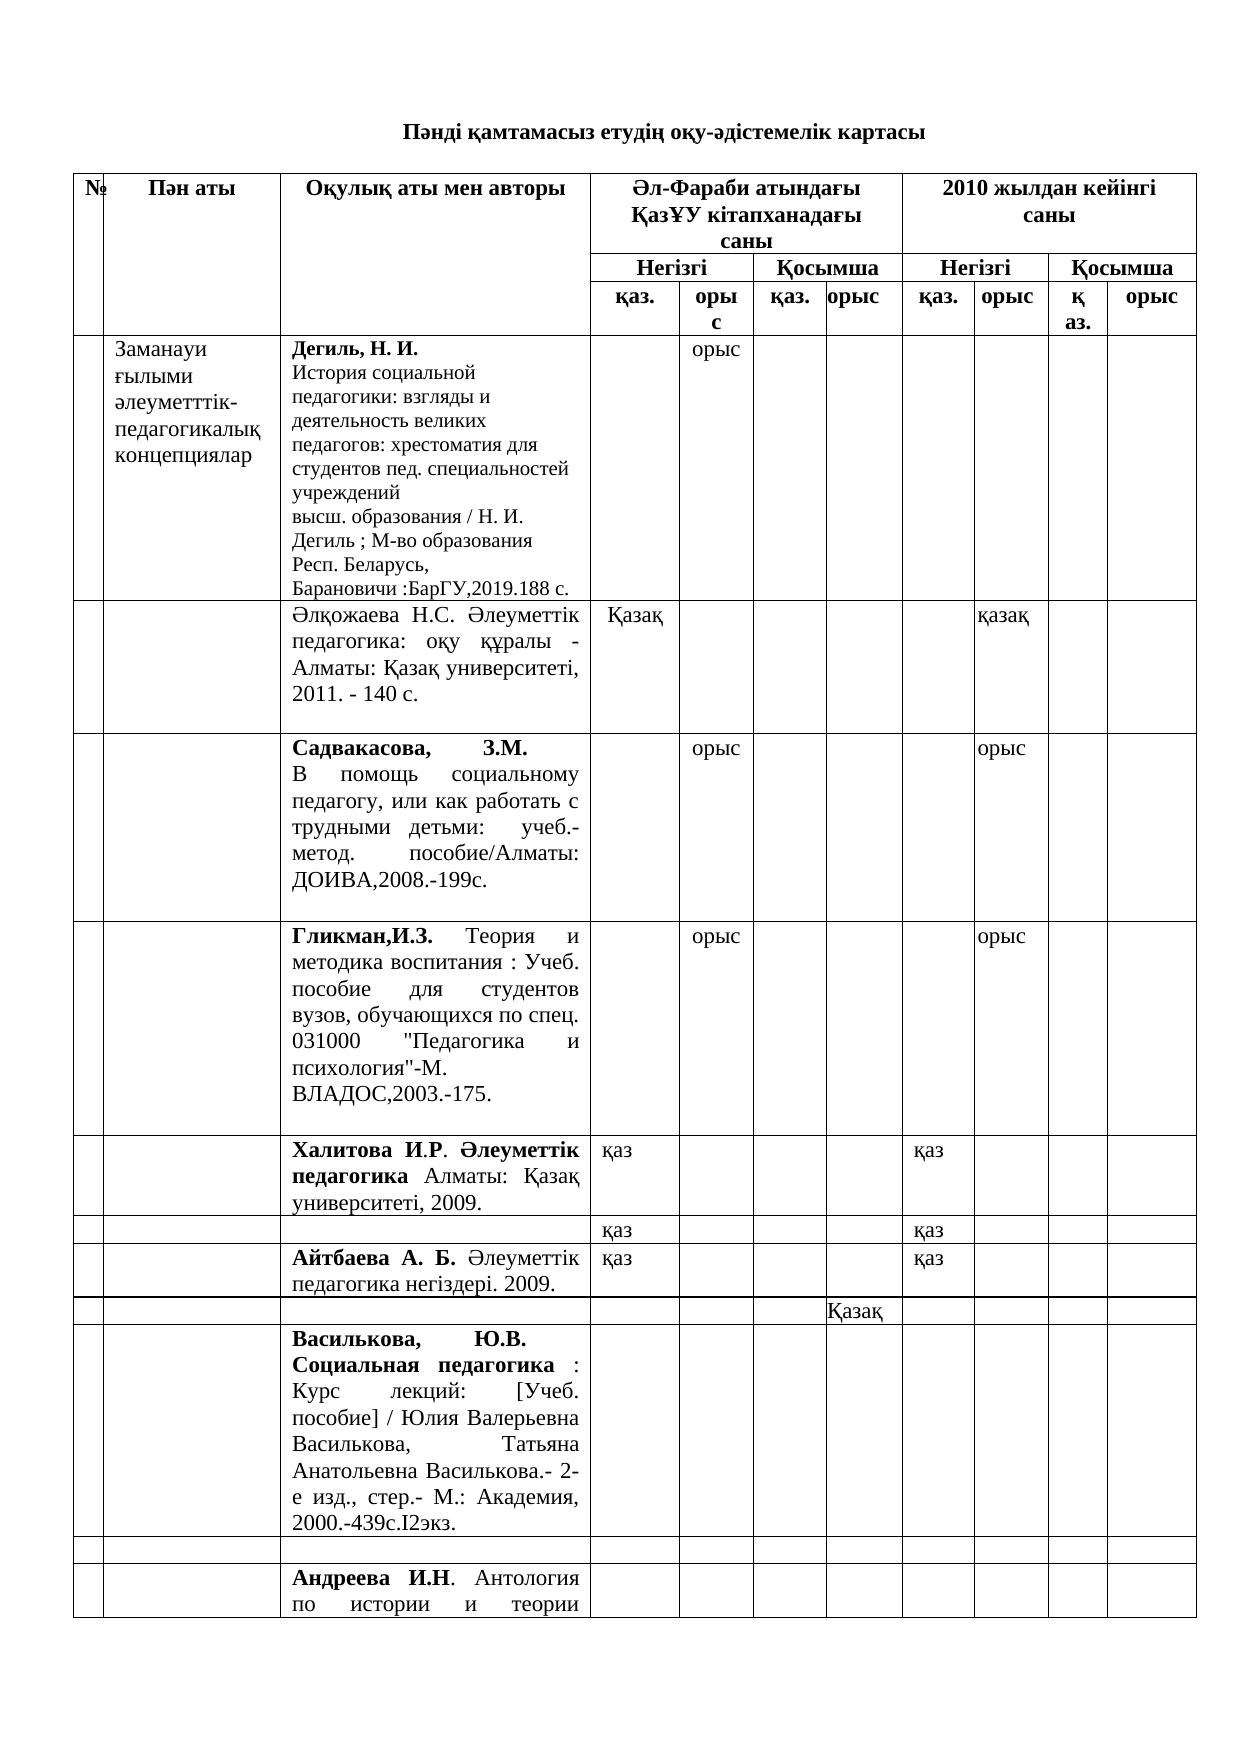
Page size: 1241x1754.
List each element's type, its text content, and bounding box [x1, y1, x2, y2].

table_cell [74, 1216, 103, 1243]
table_cell [1108, 1244, 1196, 1296]
table_cell [827, 1537, 902, 1563]
table_cell [754, 922, 826, 1135]
table_cell [591, 1564, 679, 1617]
table_cell қаз. [591, 282, 679, 334]
table_cell Халитова И.Р. Әлеуметтік педагогика Алматы: Қазақ университеті, 2009. [281, 1136, 590, 1215]
table_cell [74, 1325, 103, 1536]
table_cell [74, 1136, 103, 1215]
table_cell қаз [903, 1216, 974, 1243]
table_cell Әлқожаева Н.С. Әлеуметтік педагогика: оқу құралы - Алматы: Қазақ университеті, 2011. - 140 с. [281, 601, 590, 733]
table_header Оқулық аты мен авторы [281, 174, 590, 334]
table_cell [827, 1244, 902, 1296]
table_cell [1108, 1564, 1196, 1617]
table_cell [827, 1136, 902, 1215]
text Пәнді қамтамасыз етудің оқу-әдістемелік картасы [177, 118, 1152, 144]
table_cell [680, 1244, 753, 1296]
table_cell [975, 1564, 1048, 1617]
table_cell қаз [591, 1136, 679, 1215]
table_cell орыс [680, 922, 753, 1135]
table_cell [754, 336, 826, 600]
table_cell [754, 1325, 826, 1536]
table_cell [74, 734, 103, 921]
table_cell Айтбаева А. Б. Әлеуметтік педагогика негіздері. 2009. [281, 1244, 590, 1296]
table_cell [591, 734, 679, 921]
table_cell қаз. [903, 282, 974, 334]
table_cell [754, 1244, 826, 1296]
table_cell орыс [975, 734, 1048, 921]
table_cell қаз [591, 1216, 679, 1243]
table_cell [104, 1244, 280, 1296]
table_cell [1108, 922, 1196, 1135]
table_cell [754, 734, 826, 921]
table_cell орыс [1108, 282, 1196, 334]
table_cell Қазақ [827, 1298, 902, 1324]
table_cell қаз. [1049, 282, 1107, 334]
table_cell [903, 336, 974, 600]
table_cell [754, 1298, 826, 1324]
table_cell [1049, 1325, 1107, 1536]
table_cell [754, 1537, 826, 1563]
table_cell [74, 601, 103, 733]
table_cell [975, 1136, 1048, 1215]
table_header Пән аты [104, 174, 280, 334]
table_cell орыс [680, 734, 753, 921]
table_cell [104, 922, 280, 1135]
table_cell [680, 601, 753, 733]
table_cell [903, 1298, 974, 1324]
table_cell [975, 1325, 1048, 1536]
table_cell [754, 1564, 826, 1617]
table_cell [1049, 922, 1107, 1135]
table_cell Қосымша [1049, 254, 1196, 281]
table_cell [104, 1325, 280, 1536]
table_cell қаз [903, 1244, 974, 1296]
table_cell [680, 1325, 753, 1536]
table_cell [281, 1298, 590, 1324]
table_cell Садвакасова, З.М. В помощь социальному педагогу, или как работать с трудными детьми: учеб.-метод. пособие/Алматы: ДОИВА,2008.-199с. [281, 734, 590, 921]
table_cell Заманауи ғылыми әлеуметттік-педагогикалық концепциялар [104, 336, 280, 600]
table_cell [903, 922, 974, 1135]
table_header № [74, 174, 103, 334]
table_cell [903, 1564, 974, 1617]
table_cell Негізгі [903, 254, 1048, 281]
table_cell [754, 1136, 826, 1215]
table_cell [1108, 1136, 1196, 1215]
table_cell Негізгі [591, 254, 753, 281]
table_cell [903, 601, 974, 733]
table_cell [74, 1564, 103, 1617]
table_cell [591, 1537, 679, 1563]
table_cell [754, 1216, 826, 1243]
table_cell [74, 1298, 103, 1324]
table_cell [104, 1564, 280, 1617]
table_cell [680, 1298, 753, 1324]
table_cell [827, 601, 902, 733]
table_cell [827, 922, 902, 1135]
table_cell [591, 1298, 679, 1324]
table_cell [1108, 1298, 1196, 1324]
table_cell [827, 734, 902, 921]
table_cell [975, 1537, 1048, 1563]
table_cell [74, 1537, 103, 1563]
table_cell [1108, 601, 1196, 733]
table_cell қазақ [975, 601, 1048, 733]
table_cell [1108, 336, 1196, 600]
table_cell [827, 1216, 902, 1243]
table_cell қаз. [754, 282, 826, 334]
table_cell [591, 336, 679, 600]
table_cell [104, 1298, 280, 1324]
table_cell [975, 1244, 1048, 1296]
table_cell [74, 336, 103, 600]
table_cell [975, 1298, 1048, 1324]
table_cell орыс [975, 922, 1048, 1135]
table_cell [104, 1216, 280, 1243]
table_cell [1049, 1216, 1107, 1243]
table_cell [975, 1216, 1048, 1243]
table_cell [1108, 1537, 1196, 1563]
table_cell [74, 922, 103, 1135]
table_cell [74, 1244, 103, 1296]
table_cell [104, 1537, 280, 1563]
table_cell орыс [827, 282, 902, 334]
table_cell [104, 734, 280, 921]
table_cell [1049, 1564, 1107, 1617]
table_cell [903, 1325, 974, 1536]
table_cell [827, 1564, 902, 1617]
table_cell [1108, 1216, 1196, 1243]
table_cell [281, 1537, 590, 1563]
table_cell [281, 1216, 590, 1243]
table_cell [1049, 1136, 1107, 1215]
table_cell [1108, 1325, 1196, 1536]
table_cell [1049, 1298, 1107, 1324]
table_cell [104, 1136, 280, 1215]
table_cell [591, 1325, 679, 1536]
table_cell [1049, 1244, 1107, 1296]
table_cell Қазақ [591, 601, 679, 733]
table_cell [975, 336, 1048, 600]
table_cell [1049, 601, 1107, 733]
table_cell [680, 1537, 753, 1563]
table_cell орыс [680, 282, 753, 334]
table_cell [1049, 1537, 1107, 1563]
table_cell қаз [903, 1136, 974, 1215]
table_cell Гликман,И.З. Теория и методика воспитания : Учеб. пособие для студентов вузов, обучающихся по спец. 031000 "Педагогика и психология"-М. ВЛАДОС,2003.-175. [281, 922, 590, 1135]
table_cell [680, 1136, 753, 1215]
table_cell қаз [591, 1244, 679, 1296]
table_cell [1049, 336, 1107, 600]
table_cell [680, 1564, 753, 1617]
table_cell [827, 336, 902, 600]
table_cell [903, 734, 974, 921]
table_cell [754, 601, 826, 733]
table_cell Василькова, Ю.В. Социальная педагогика : Курс лекций: [Учеб. пособие] / Юлия Валерьевна Василькова, Татьяна Анатольевна Василькова.- 2-е изд., стер.- М.: Академия, 2000.-439с.I2экз. [281, 1325, 590, 1536]
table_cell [281, 1564, 590, 1617]
table_cell [903, 1537, 974, 1563]
table_cell [591, 922, 679, 1135]
table_cell Дегиль, Н. И. История социальной педагогики: взгляды и деятельность великих педагогов: хрестоматия для студентов пед. специальностей учреждений высш. образования / Н. И. Дегиль ; М-во образования Респ. Беларусь, Барановичи :БарГУ,2019.188 с. [281, 336, 590, 600]
table_cell [1108, 734, 1196, 921]
table_cell орыс [975, 282, 1048, 334]
table_cell [104, 601, 280, 733]
table_header Әл-Фараби атындағы ҚазҰУ кітапханадағы саны [591, 174, 902, 253]
table_cell орыс [680, 336, 753, 600]
table_cell [827, 1325, 902, 1536]
table_cell Қосымша [754, 254, 902, 281]
table_cell [680, 1216, 753, 1243]
table_cell [1049, 734, 1107, 921]
table_header 2010 жылдан кейінгі саны [903, 174, 1196, 253]
